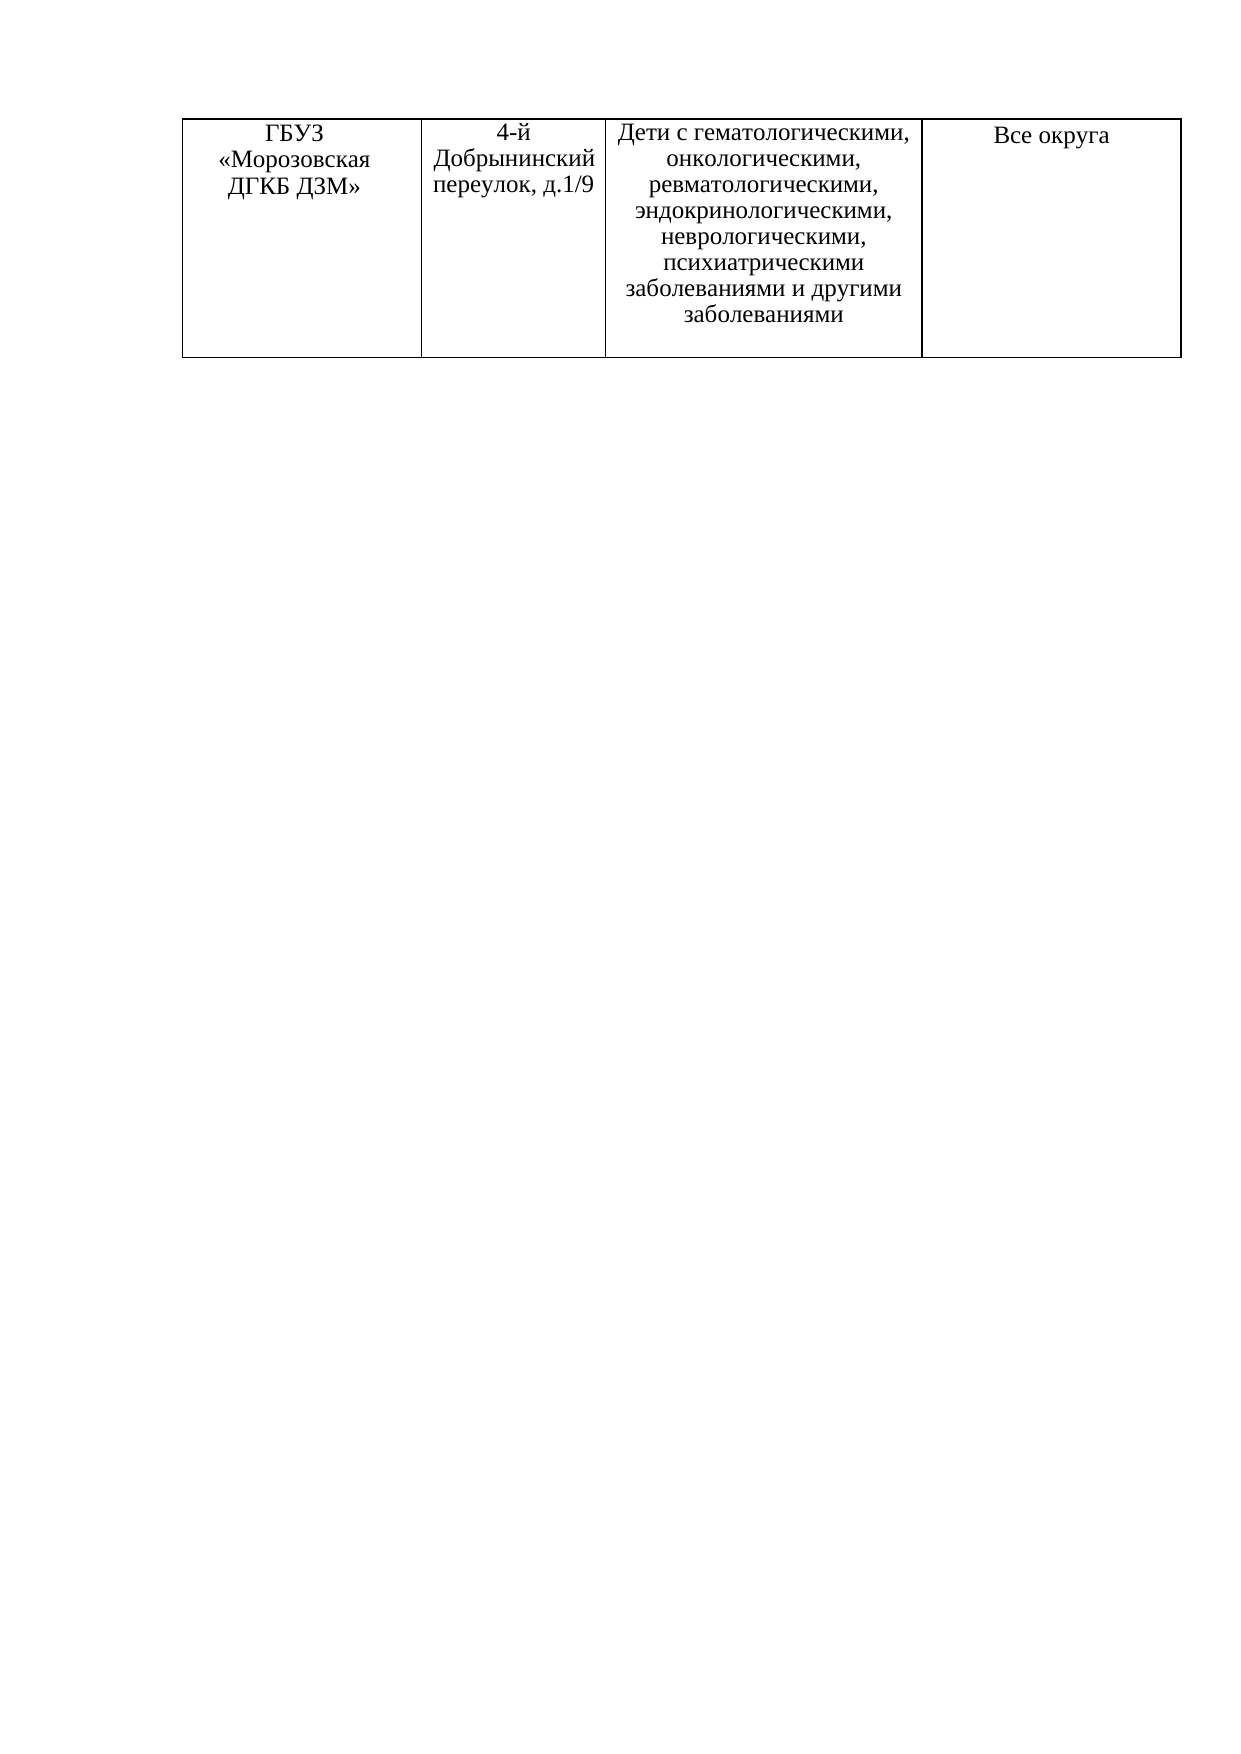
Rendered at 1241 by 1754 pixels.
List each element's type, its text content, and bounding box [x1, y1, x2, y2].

table_cell Дети с гематологическими, онкологическими, ревматологическими, эндокринологическими, неврологическими, психиатрическими заболеваниями и другими заболеваниями [606, 120, 921, 357]
table_cell Все округа [923, 120, 1180, 357]
table_cell ГБУЗ «Морозовская ДГКБ ДЗМ» [183, 120, 421, 357]
table_cell 4-й Добрынинский переулок, д.1/9 [422, 120, 605, 357]
